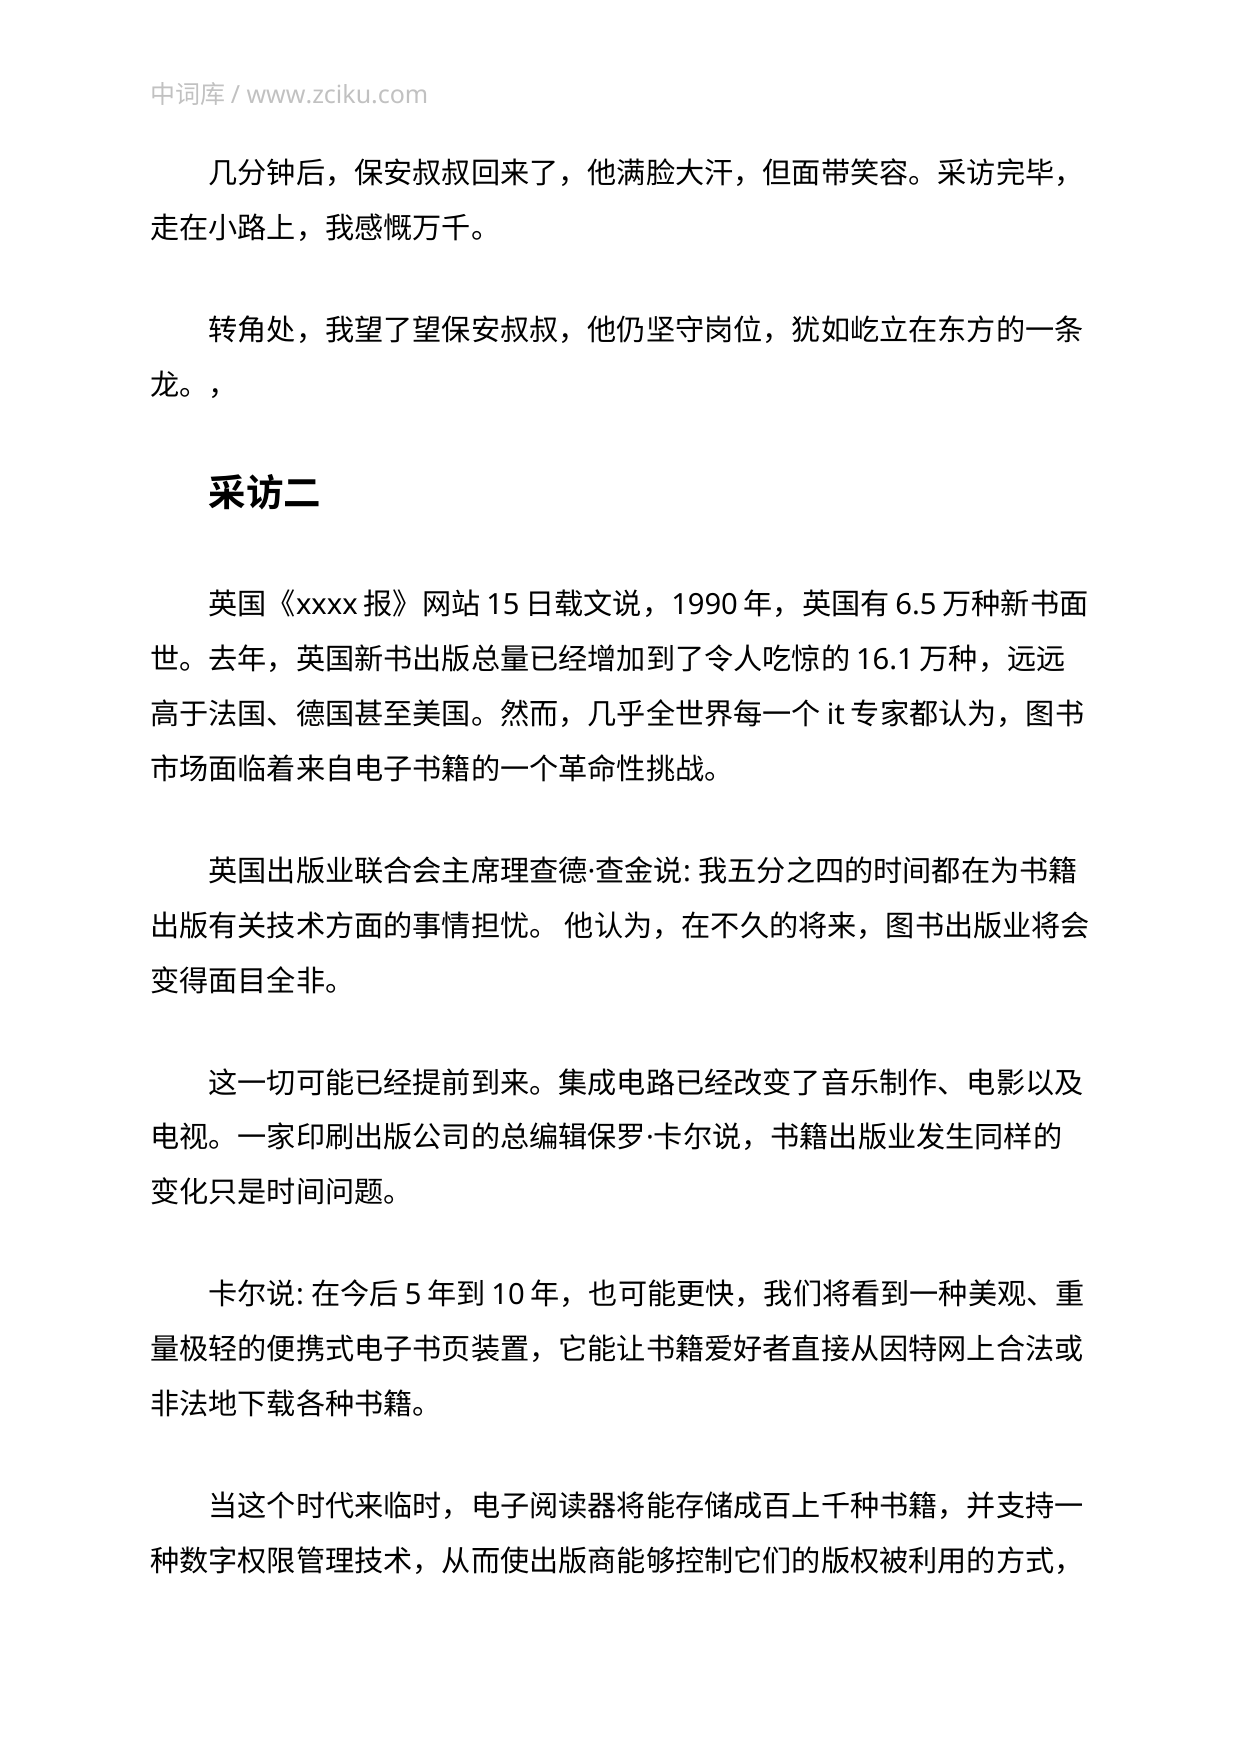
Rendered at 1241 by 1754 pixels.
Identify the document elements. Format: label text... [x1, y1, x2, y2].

text 这一切可能已经提前到来。集成电路已经改变了音乐制作、电影以及电视。一家印刷出版公司的总编辑保罗·卡尔说，书籍出版业发生同样的变化只是时间问题。 [150, 1059, 1090, 1211]
text 采访二 [150, 463, 1090, 518]
text 英国出版业联合会主席理查德·查金说: 我五分之四的时间都在为书籍出版有关技术方面的事情担忧。 他认为，在不久的将来，图书出版业将会变得面目全非。 [150, 847, 1090, 1000]
text 卡尔说: 在今后5年到10年，也可能更快，我们将看到一种美观、重量极轻的便携式电子书页装置，它能让书籍爱好者直接从因特网上合法或非法地下载各种书籍。 [150, 1271, 1090, 1423]
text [150, 1482, 1090, 1580]
text 转角处，我望了望保安叔叔，他仍坚守岗位，犹如屹立在东方的一条龙。， [150, 307, 1090, 404]
text 几分钟后，保安叔叔回来了，他满脸大汗，但面带笑容。采访完毕，走在小路上，我感慨万千。 [150, 150, 1090, 247]
text 英国《xxxx报》网站15日载文说，1990年，英国有6.5万种新书面世。去年，英国新书出版总量已经增加到了令人吃惊的16.1万种，远远高于法国、德国甚至美国。然而，几乎全世界每一个it专家都认为，图书市场面临着来自电子书籍的一个革命性挑战。 [150, 581, 1090, 788]
